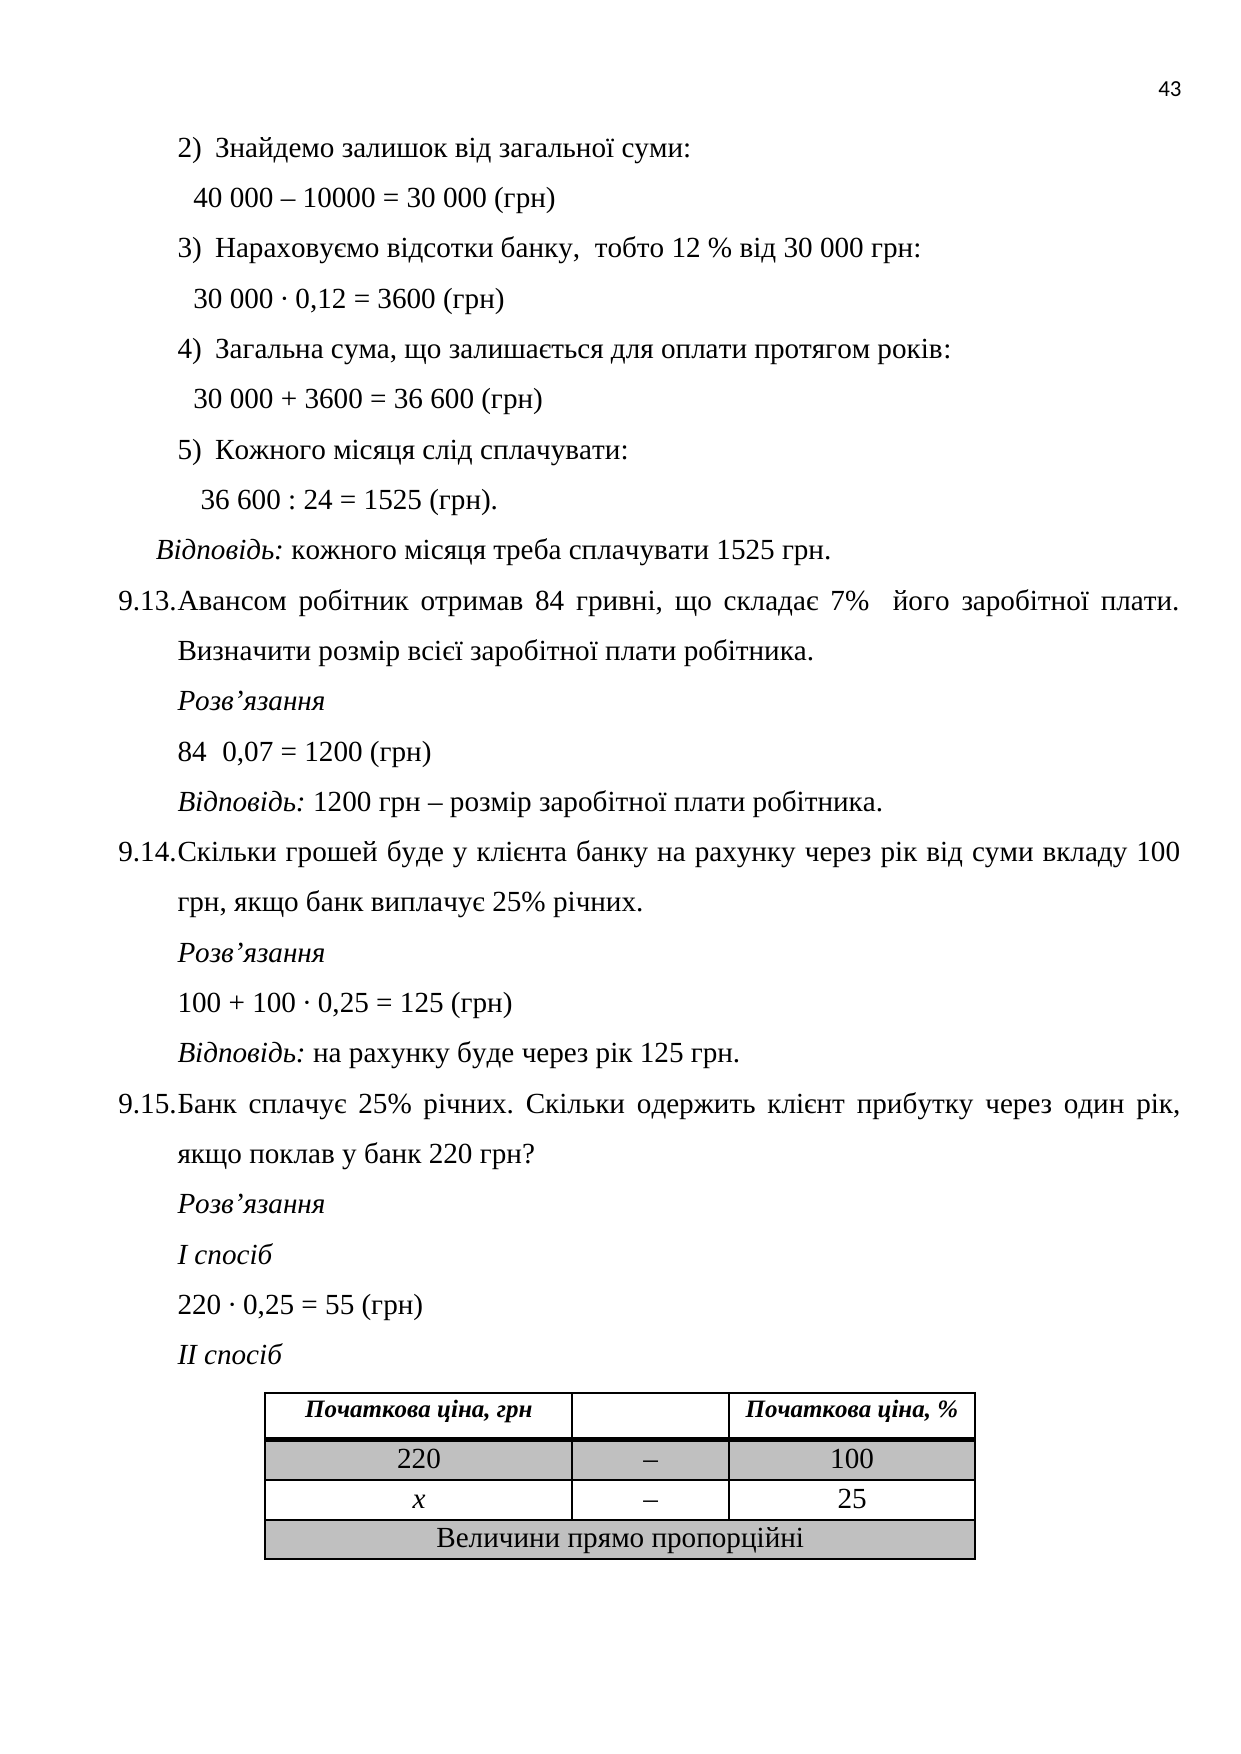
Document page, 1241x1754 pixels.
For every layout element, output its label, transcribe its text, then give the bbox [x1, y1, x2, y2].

list Відповідь: 1200 грн – розмір заробітної плати робітника. [177, 784, 1181, 817]
list Нараховуємо відсотки банку, тобто 12 % від 30 000 грн: [177, 231, 1181, 264]
table_cell – [573, 1442, 728, 1479]
list 100 + 100 ∙ 0,25 = 125 (грн) [177, 985, 1181, 1019]
list 220 ∙ 0,25 = 55 (грн) [177, 1287, 1181, 1321]
text 30 000 ∙ 0,12 = 3600 (грн) [193, 281, 1181, 314]
list Банк сплачує 25% річних. Скільки одержить клієнт прибутку через один рік, якщо поклав у банк 220 грн? [118, 1086, 1181, 1170]
table_cell 220 [266, 1442, 571, 1479]
table_cell – [573, 1481, 728, 1518]
table_header Початкова ціна, грн [266, 1394, 571, 1437]
table_cell Величини прямо пропорційні [266, 1521, 974, 1558]
table_header Початкова ціна, % [730, 1394, 974, 1437]
text 30 000 + 3600 = 36 600 (грн) [193, 381, 1181, 415]
list Знайдемо залишок від загальної суми: [177, 130, 1181, 163]
list І спосіб [177, 1237, 1181, 1270]
table_cell х [266, 1481, 571, 1518]
text 40 000 – 10000 = 30 000 (грн) [193, 180, 1181, 214]
table_cell 100 [730, 1442, 974, 1479]
list 0,07 = 1200 (грн) [177, 734, 1181, 767]
table_cell 25 [730, 1481, 974, 1518]
list Відповідь: на рахунку буде через рік 125 грн. [177, 1036, 1181, 1069]
list Загальна сума, що залишається для оплати протягом років: [177, 331, 1181, 365]
list ІІ спосіб [177, 1337, 1181, 1371]
text 36 600 : 24 = 1525 (грн). [193, 482, 1181, 516]
list Авансом робітник отримав 84 гривні, що складає 7% його заробітної плати. Визначити розмір всієї заробітної плати робітника. [118, 583, 1181, 667]
table_header [573, 1394, 728, 1437]
list Кожного місяця слід сплачувати: [177, 432, 1181, 465]
list Розв’язання [177, 935, 1181, 968]
list Розв’язання [177, 1186, 1181, 1220]
text Відповідь: кожного місяця треба сплачувати 1525 грн. [156, 532, 1181, 566]
list Скільки грошей буде у клієнта банку на рахунку через рік від суми вкладу 100 грн, якщо банк виплачує 25% річних. [118, 834, 1181, 918]
list Розв’язання [177, 683, 1181, 717]
